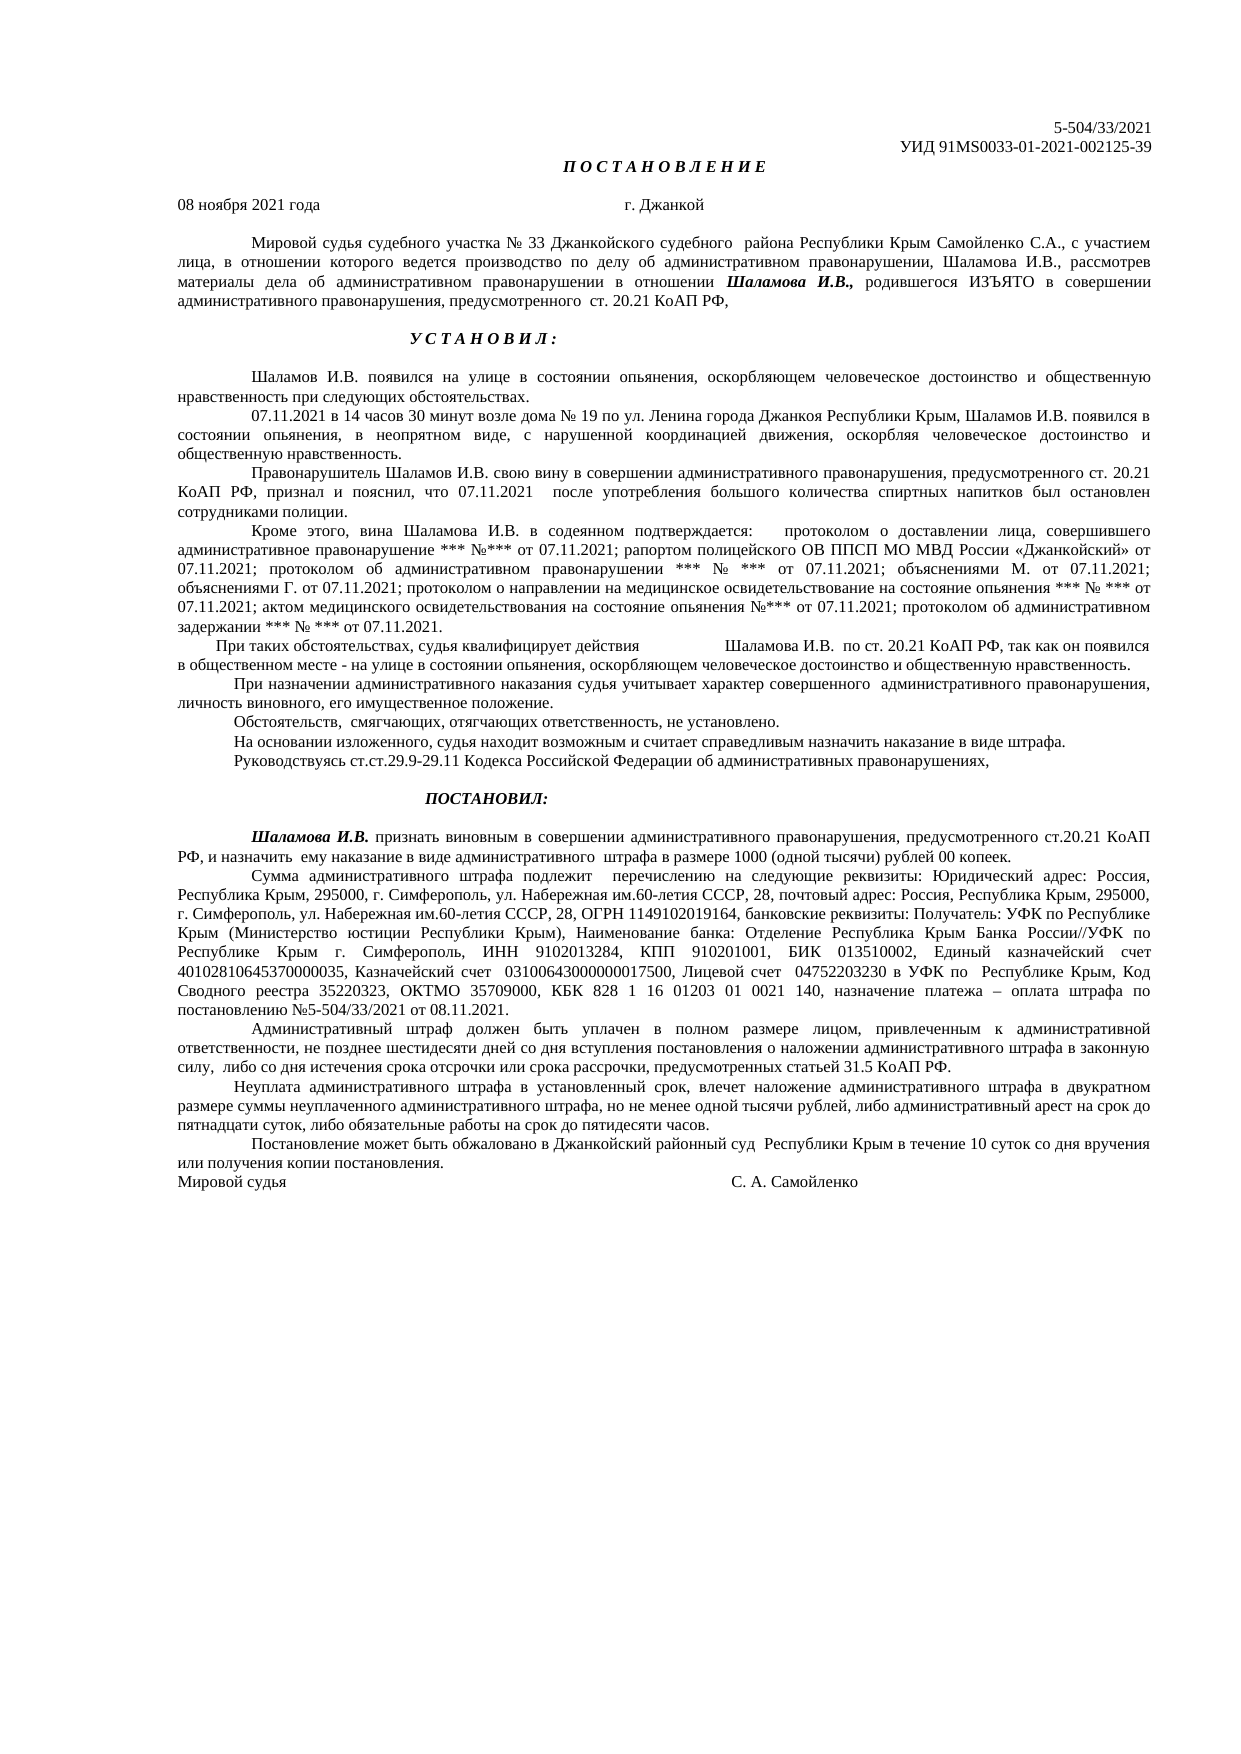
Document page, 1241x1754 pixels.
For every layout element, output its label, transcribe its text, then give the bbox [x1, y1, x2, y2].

text Неуплата административного штрафа в установленный срок, влечет наложение административного штрафа в двукратном размере суммы неуплаченного административного штрафа, но не менее одной тысячи рублей, либо административный арест на срок до пятнадцати суток, либо обязательные работы на срок до пятидесяти часов. [177, 1076, 1152, 1134]
text Сумма административного штрафа подлежит перечислению на следующие реквизиты: Юридический адрес: Россия, Республика Крым, 295000, г. Симферополь, ул. Набережная им.60-летия СССР, 28, почтовый адрес: Россия, Республика Крым, 295000, г. Симферополь, ул. Набережная им.60-летия СССР, 28, ОГРН 1149102019164, банковские реквизиты: Получатель: УФК по Республике Крым (Министерство юстиции Республики Крым), Наименование банка: Отделение Республика Крым Банка России//УФК по Республике Крым г. Симферополь, ИНН 9102013284, КПП 910201001, БИК 013510002, Единый казначейский счет 40102810645370000035, Казначейский счет 03100643000000017500, Лицевой счет 04752203230 в УФК по Республике Крым, Код Сводного реестра 35220323, ОКТМО 35709000, КБК 828 1 16 01203 01 0021 140, назначение платежа – оплата штрафа по постановлению №5-504/33/2021 от 08.11.2021. [177, 866, 1152, 1019]
text Шаламова И.В. признать виновным в совершении административного правонарушения, предусмотренного ст.20.21 КоАП РФ, и назначить ему наказание в виде административного штрафа в размере 1000 (одной тысячи) рублей 00 копеек. [177, 827, 1152, 866]
text Руководствуясь ст.ст.29.9-29.11 Кодекса Российской Федерации об административных правонарушениях, [177, 751, 1152, 770]
text 5-504/33/2021 [177, 118, 1152, 137]
text У С Т А Н О В И Л : [177, 329, 1152, 348]
text Кроме этого, вина Шаламова И.В. в содеянном подтверждается: протоколом о доставлении лица, совершившего административное правонарушение *** №*** от 07.11.2021; рапортом полицейского ОВ ППСП МО МВД России «Джанкойский» от 07.11.2021; протоколом об административном правонарушении *** № *** от 07.11.2021; объяснениями М. от 07.11.2021; объяснениями Г. от 07.11.2021; протоколом о направлении на медицинское освидетельствование на состояние опьянения *** № *** от 07.11.2021; актом медицинского освидетельствования на состояние опьянения №*** от 07.11.2021; протоколом об административном задержании *** № *** от 07.11.2021. [177, 521, 1152, 636]
text ПОСТАНОВИЛ: [177, 789, 1152, 808]
text 07.11.2021 в 14 часов 30 минут возле дома № 19 по ул. Ленина города Джанкоя Республики Крым, Шаламов И.В. появился в состоянии опьянения, в неопрятном виде, с нарушенной координацией движения, оскорбляя человеческое достоинство и общественную нравственность. [177, 406, 1152, 463]
text П О С Т А Н О В Л Е Н И Е [177, 156, 1152, 176]
text УИД 91MS0033-01-2021-002125-39 [177, 137, 1152, 156]
text Административный штраф должен быть уплачен в полном размере лицом, привлеченным к административной ответственности, не позднее шестидесяти дней со дня вступления постановления о наложении административного штрафа в законную силу, либо со дня истечения срока отсрочки или срока рассрочки, предусмотренных статьей 31.5 КоАП РФ. [177, 1019, 1152, 1076]
text На основании изложенного, судья находит возможным и считает справедливым назначить наказание в виде штрафа. [177, 731, 1152, 751]
text Правонарушитель Шаламов И.В. свою вину в совершении административного правонарушения, предусмотренного ст. 20.21 КоАП РФ, признал и пояснил, что 07.11.2021 после употребления большого количества спиртных напитков был остановлен сотрудниками полиции. [177, 463, 1152, 521]
text При таких обстоятельствах, судья квалифицирует действия Шаламова И.В. по ст. 20.21 КоАП РФ, так как он появился в общественном месте - на улице в состоянии опьянения, оскорбляющем человеческое достоинство и общественную нравственность. [177, 636, 1152, 674]
text 08 ноября 2021 года г. Джанкой [177, 195, 1152, 214]
text Шаламов И.В. появился на улице в состоянии опьянения, оскорбляющем человеческое достоинство и общественную нравственность при следующих обстоятельствах. [177, 367, 1152, 406]
text Мировой судья судебного участка № 33 Джанкойского судебного района Республики Крым Самойленко С.А., с участием лица, в отношении которого ведется производство по делу об административном правонарушении, Шаламова И.В., рассмотрев материалы дела об административном правонарушении в отношении Шаламова И.В., родившегося ИЗЪЯТО в совершении административного правонарушения, предусмотренного ст. 20.21 КоАП РФ, [177, 233, 1152, 310]
text Постановление может быть обжаловано в Джанкойский районный суд Республики Крым в течение 10 суток со дня вручения или получения копии постановления. [177, 1134, 1152, 1172]
text Обстоятельств, смягчающих, отягчающих ответственность, не установлено. [177, 712, 1152, 731]
text Мировой судья С. А. Самойленко [177, 1172, 1152, 1191]
text При назначении административного наказания судья учитывает характер совершенного административного правонарушения, личность виновного, его имущественное положение. [177, 674, 1152, 712]
